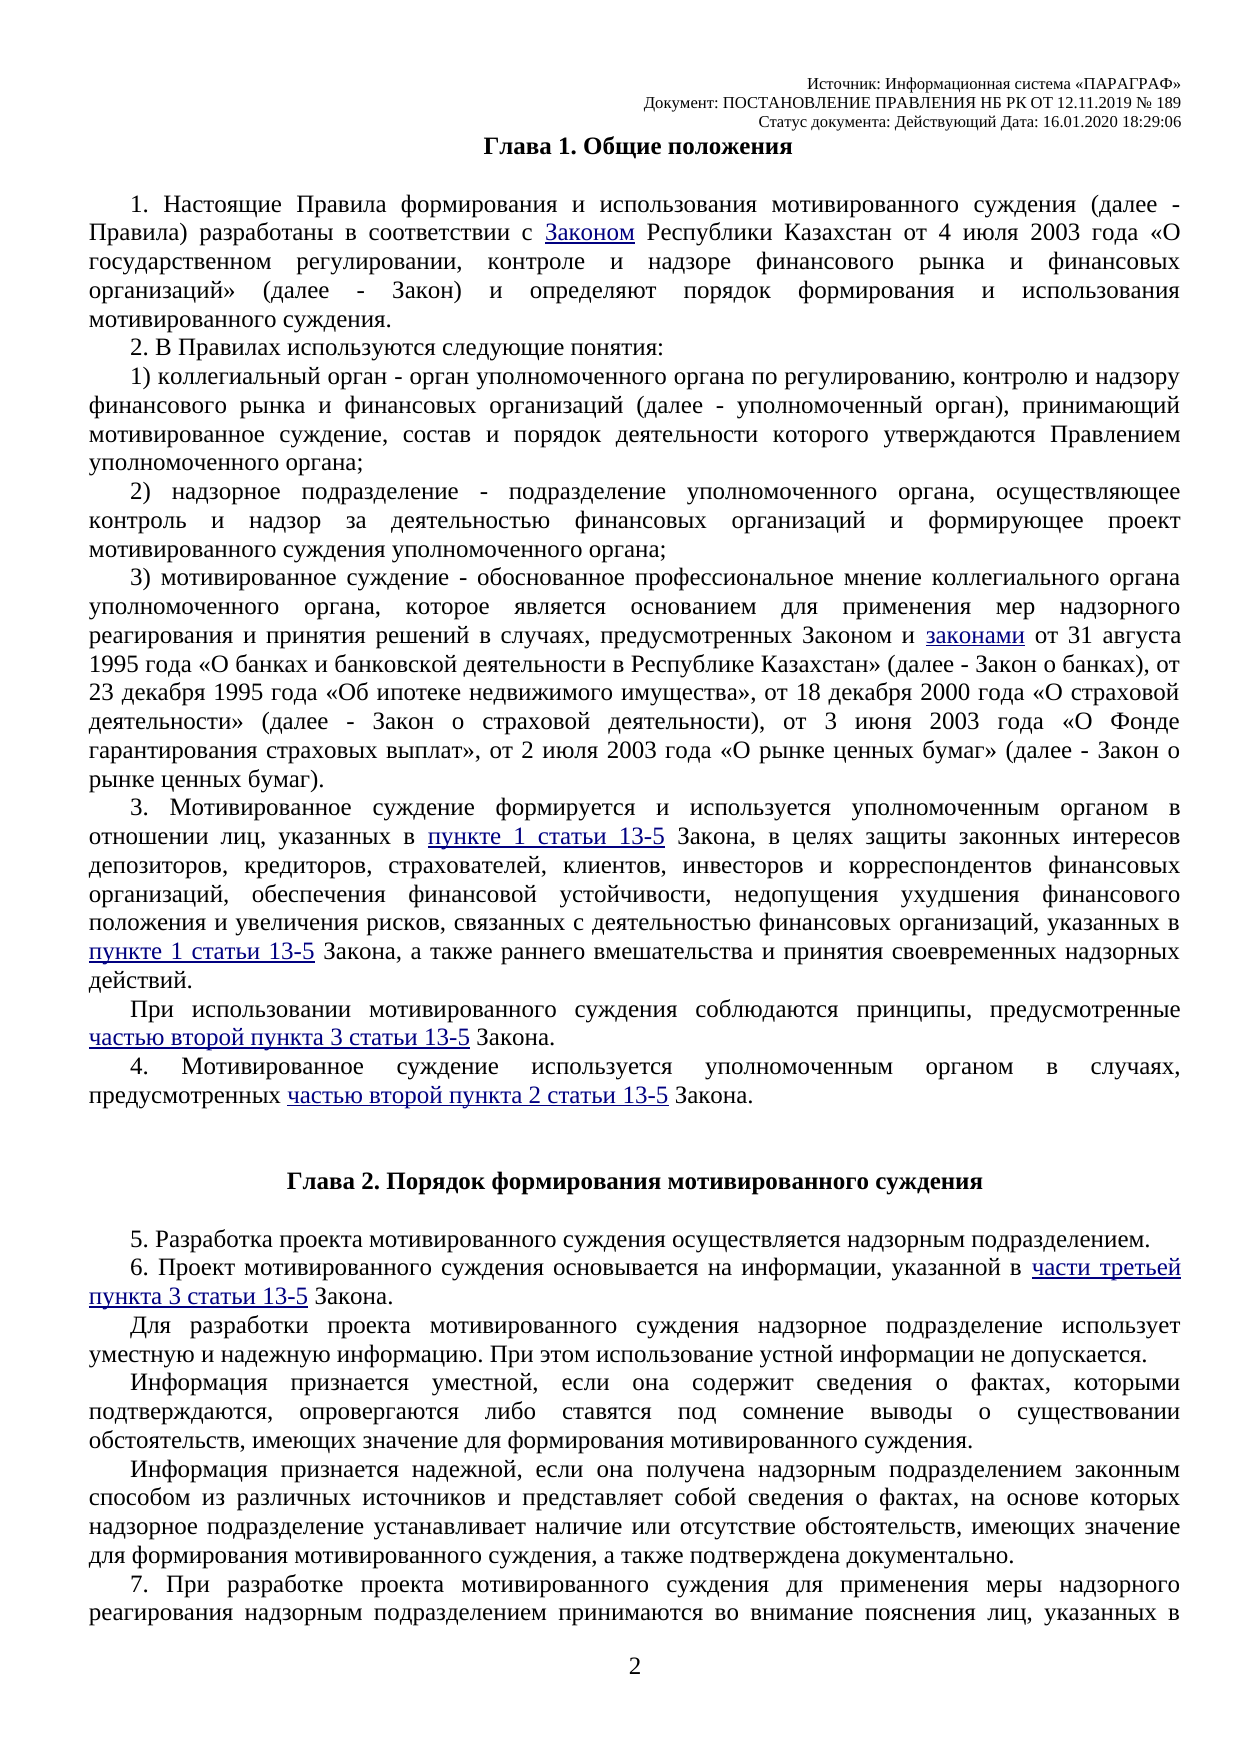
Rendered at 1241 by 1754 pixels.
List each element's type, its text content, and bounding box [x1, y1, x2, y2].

text 2. В Правилах используются следующие понятия: [89, 332, 1181, 361]
text 5. Разработка проекта мотивированного суждения осуществляется надзорным подразделением. [89, 1224, 1181, 1252]
text 1. Настоящие Правила формирования и использования мотивированного суждения (далее - Правила) разработаны в соответствии с Законом Республики Казахстан от 4 июля 2003 года «О государственном регулировании, контроле и надзоре финансового рынка и финансовых организаций» (далее - Закон) и определяют порядок формирования и использования мотивированного суждения. [89, 189, 1181, 332]
text 3) мотивированное суждение - обоснованное профессиональное мнение коллегиального органа уполномоченного органа, которое является основанием для применения мер надзорного реагирования и принятия решений в случаях, предусмотренных Законом и законами от 31 августа 1995 года «О банках и банковской деятельности в Республике Казахстан» (далее - Закон о банках), от 23 декабря 1995 года «Об ипотеке недвижимого имущества», от 18 декабря 2000 года «О страховой деятельности» (далее - Закон о страховой деятельности), от 3 июня 2003 года «О Фонде гарантирования страховых выплат», от 2 июля 2003 года «О рынке ценных бумаг» (далее - Закон о рынке ценных бумаг). [89, 562, 1181, 792]
text 4. Мотивированное суждение используется уполномоченным органом в случаях, предусмотренных частью второй пункта 2 статьи 13-5 Закона. [89, 1051, 1181, 1109]
text 1) коллегиальный орган - орган уполномоченного органа по регулированию, контролю и надзору финансового рынка и финансовых организаций (далее - уполномоченный орган), принимающий мотивированное суждение, состав и порядок деятельности которого утверждаются Правлением уполномоченного органа; [89, 361, 1181, 476]
text Информация признается уместной, если она содержит сведения о фактах, которыми подтверждаются, опровергаются либо ставятся под сомнение выводы о существовании обстоятельств, имеющих значение для формирования мотивированного суждения. [89, 1367, 1181, 1454]
text Глава 2. Порядок формирования мотивированного суждения [89, 1166, 1181, 1195]
text При использовании мотивированного суждения соблюдаются принципы, предусмотренные частью второй пункта 3 статьи 13-5 Закона. [89, 994, 1181, 1051]
text 6. Проект мотивированного суждения основывается на информации, указанной в части третьей пункта 3 статьи 13-5 Закона. [89, 1252, 1181, 1310]
text Информация признается надежной, если она получена надзорным подразделением законным способом из различных источников и представляет собой сведения о фактах, на основе которых надзорное подразделение устанавливает наличие или отсутствие обстоятельств, имеющих значение для формирования мотивированного суждения, а также подтверждена документально. [89, 1454, 1181, 1569]
text 3. Мотивированное суждение формируется и используется уполномоченным органом в отношении лиц, указанных в пункте 1 статьи 13-5 Закона, в целях защиты законных интересов депозиторов, кредиторов, страхователей, клиентов, инвесторов и корреспондентов финансовых организаций, обеспечения финансовой устойчивости, недопущения ухудшения финансового положения и увеличения рисков, связанных с деятельностью финансовых организаций, указанных в пункте 1 статьи 13-5 Закона, а также раннего вмешательства и принятия своевременных надзорных действий. [89, 792, 1181, 994]
text 2) надзорное подразделение - подразделение уполномоченного органа, осуществляющее контроль и надзор за деятельностью финансовых организаций и формирующее проект мотивированного суждения уполномоченного органа; [89, 476, 1181, 562]
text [89, 1569, 1181, 1626]
text Для разработки проекта мотивированного суждения надзорное подразделение использует уместную и надежную информацию. При этом использование устной информации не допускается. [89, 1310, 1181, 1367]
text Глава 1. Общие положения [89, 131, 1181, 160]
